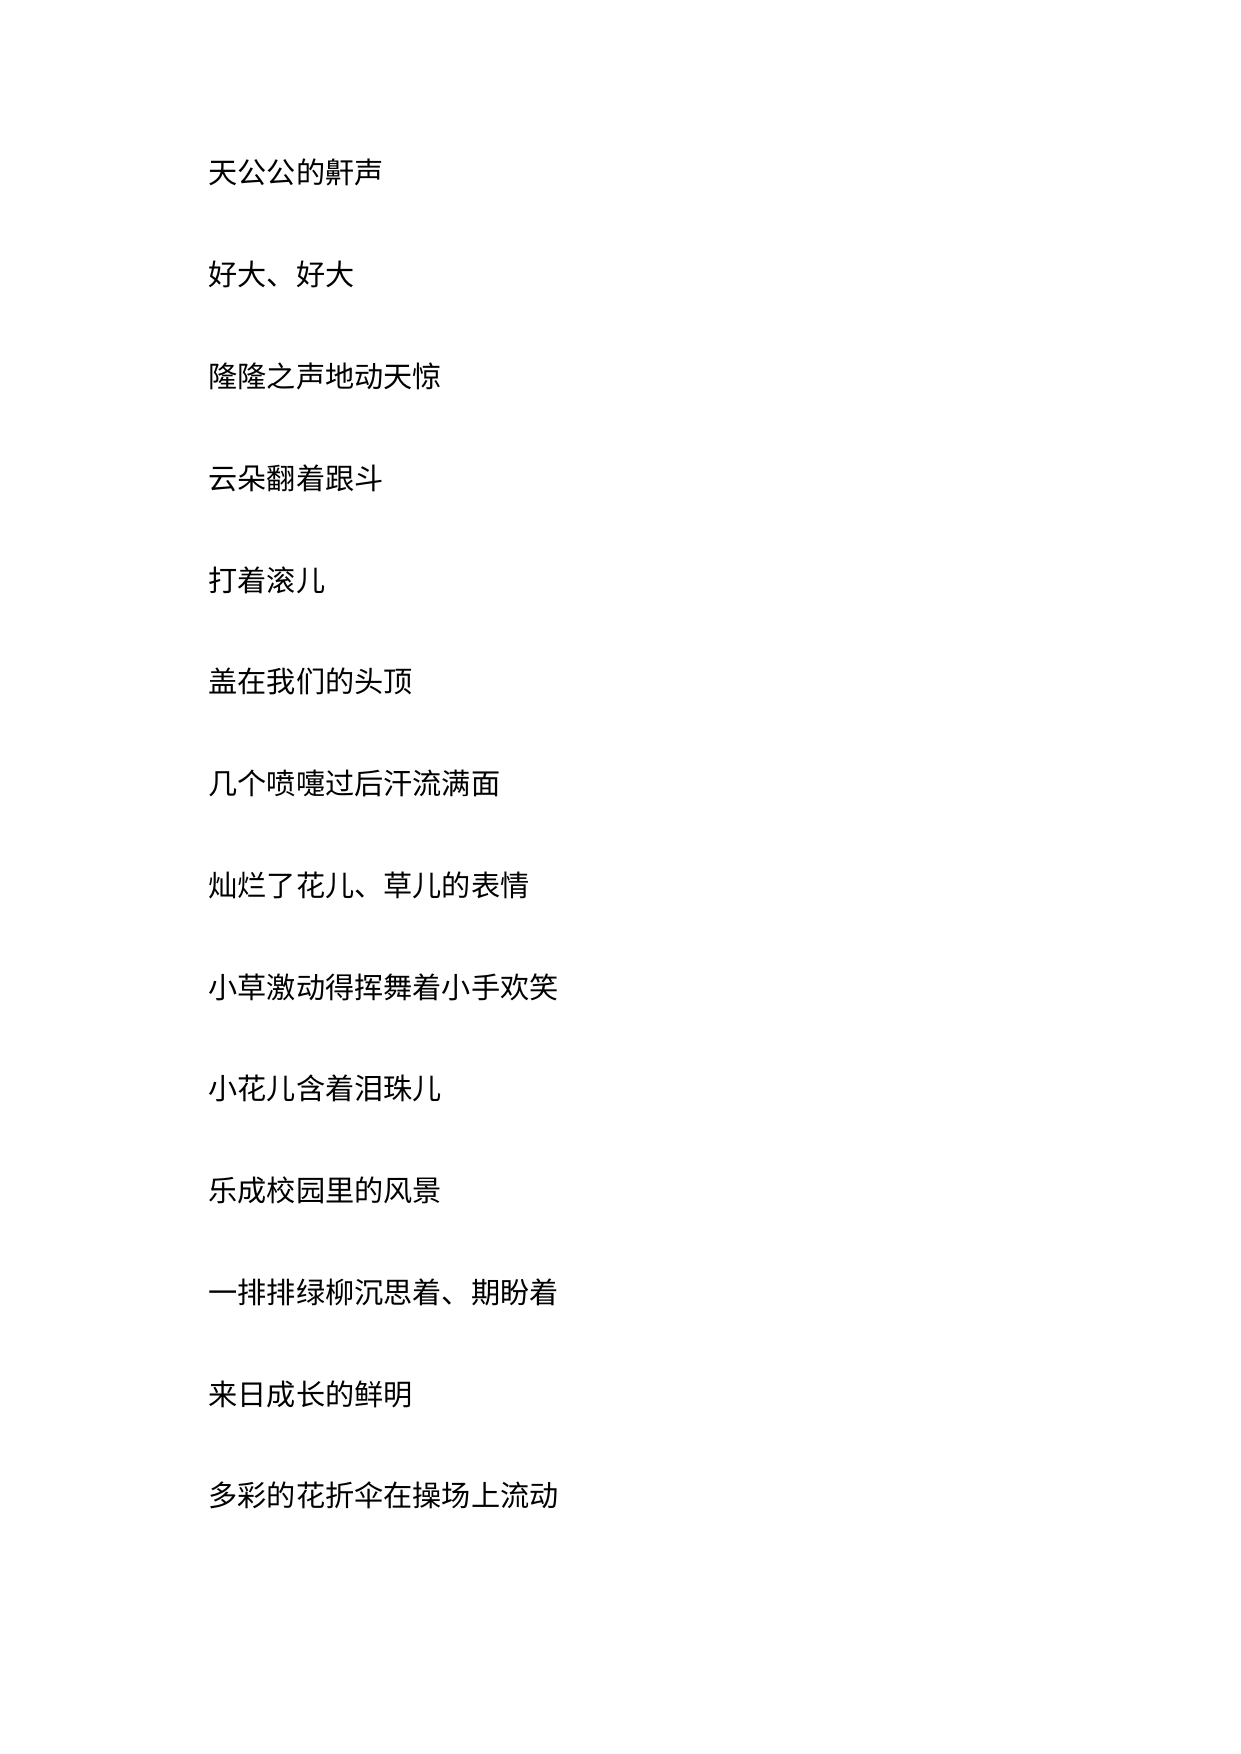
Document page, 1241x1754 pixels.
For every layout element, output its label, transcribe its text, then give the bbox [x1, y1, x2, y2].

text 天公公的鼾声 [150, 150, 1090, 192]
text 灿烂了花儿、草儿的表情 [150, 862, 1090, 905]
text 小草激动得挥舞着小手欢笑 [150, 964, 1090, 1006]
text 乐成校园里的风景 [150, 1168, 1090, 1210]
text 云朵翻着跟斗 [150, 455, 1090, 498]
text 小花儿含着泪珠儿 [150, 1066, 1090, 1108]
text 一排排绿柳沉思着、期盼着 [150, 1269, 1090, 1312]
text 几个喷嚏过后汗流满面 [150, 761, 1090, 803]
text 好大、好大 [150, 252, 1090, 294]
text 打着滚儿 [150, 557, 1090, 599]
text 盖在我们的头顶 [150, 659, 1090, 701]
text 隆隆之声地动天惊 [150, 353, 1090, 396]
text 多彩的花折伞在操场上流动 [150, 1473, 1090, 1515]
text 来日成长的鲜明 [150, 1371, 1090, 1413]
